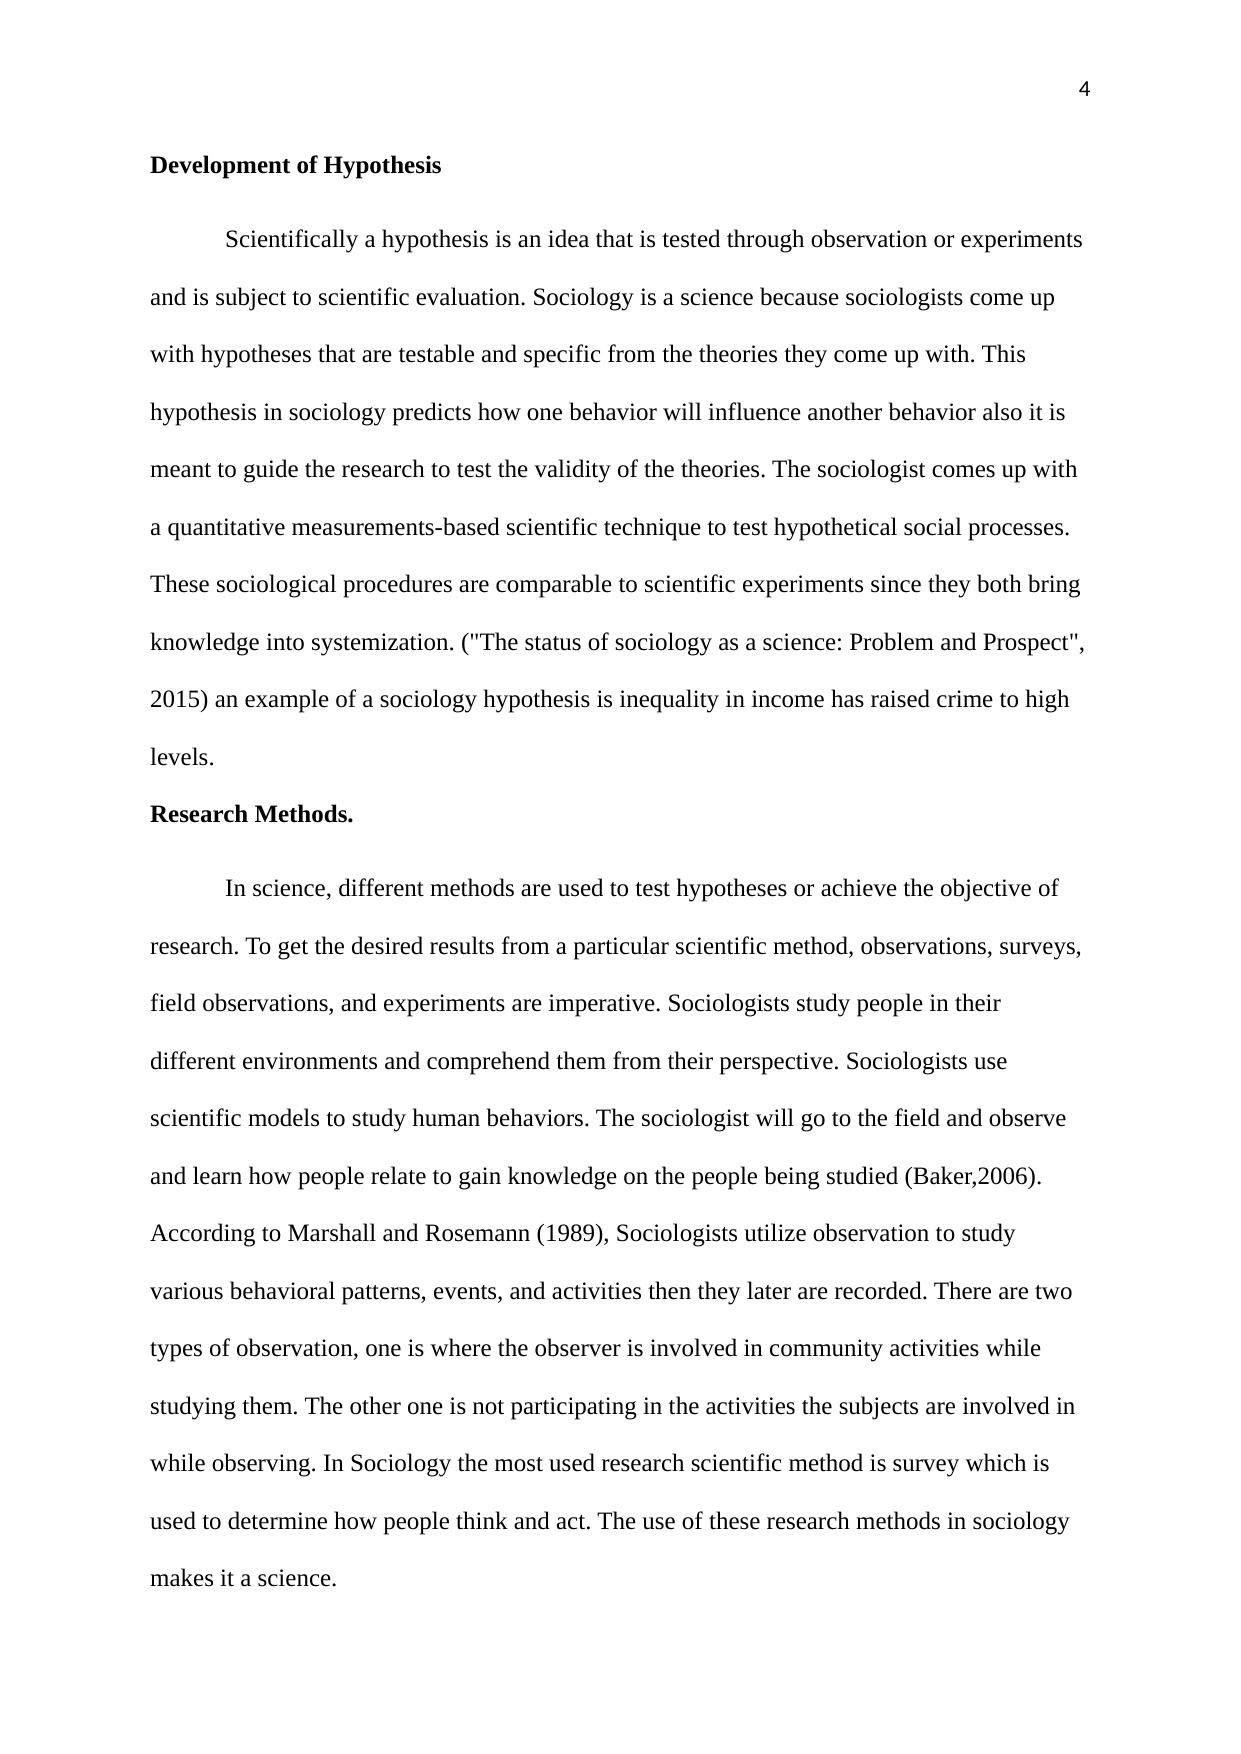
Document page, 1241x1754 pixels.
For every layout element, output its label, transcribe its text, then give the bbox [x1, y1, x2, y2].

text Development of Hypothesis [150, 150, 1090, 179]
text Research Methods. [150, 799, 1090, 828]
text In science, different methods are used to test hypotheses or achieve the objective of research. To get the desired results from a particular scientific method, observations, surveys, field observations, and experiments are imperative. Sociologists study people in their different environments and comprehend them from their perspective. Sociologists use scientific models to study human behaviors. The sociologist will go to the field and observe and learn how people relate to gain knowledge on the people being studied (Baker,2006). According to Marshall and Rosemann (1989), Sociologists utilize observation to study various behavioral patterns, events, and activities then they later are recorded. There are two types of observation, one is where the observer is involved in community activities while studying them. The other one is not participating in the activities the subjects are involved in while observing. In Sociology the most used research scientific method is survey which is used to determine how people think and act. The use of these research methods in sociology makes it a science. [150, 873, 1090, 1592]
text Scientifically a hypothesis is an idea that is tested through observation or experiments and is subject to scientific evaluation. Sociology is a science because sociologists come up with hypotheses that are testable and specific from the theories they come up with. This hypothesis in sociology predicts how one behavior will influence another behavior also it is meant to guide the research to test the validity of the theories. The sociologist comes up with a quantitative measurements-based scientific technique to test hypothetical social processes. These sociological procedures are comparable to scientific experiments since they both bring knowledge into systemization. ("The status of sociology as a science: Problem and Prospect", 2015) an example of a sociology hypothesis is inequality in income has raised crime to high levels. [150, 224, 1090, 770]
